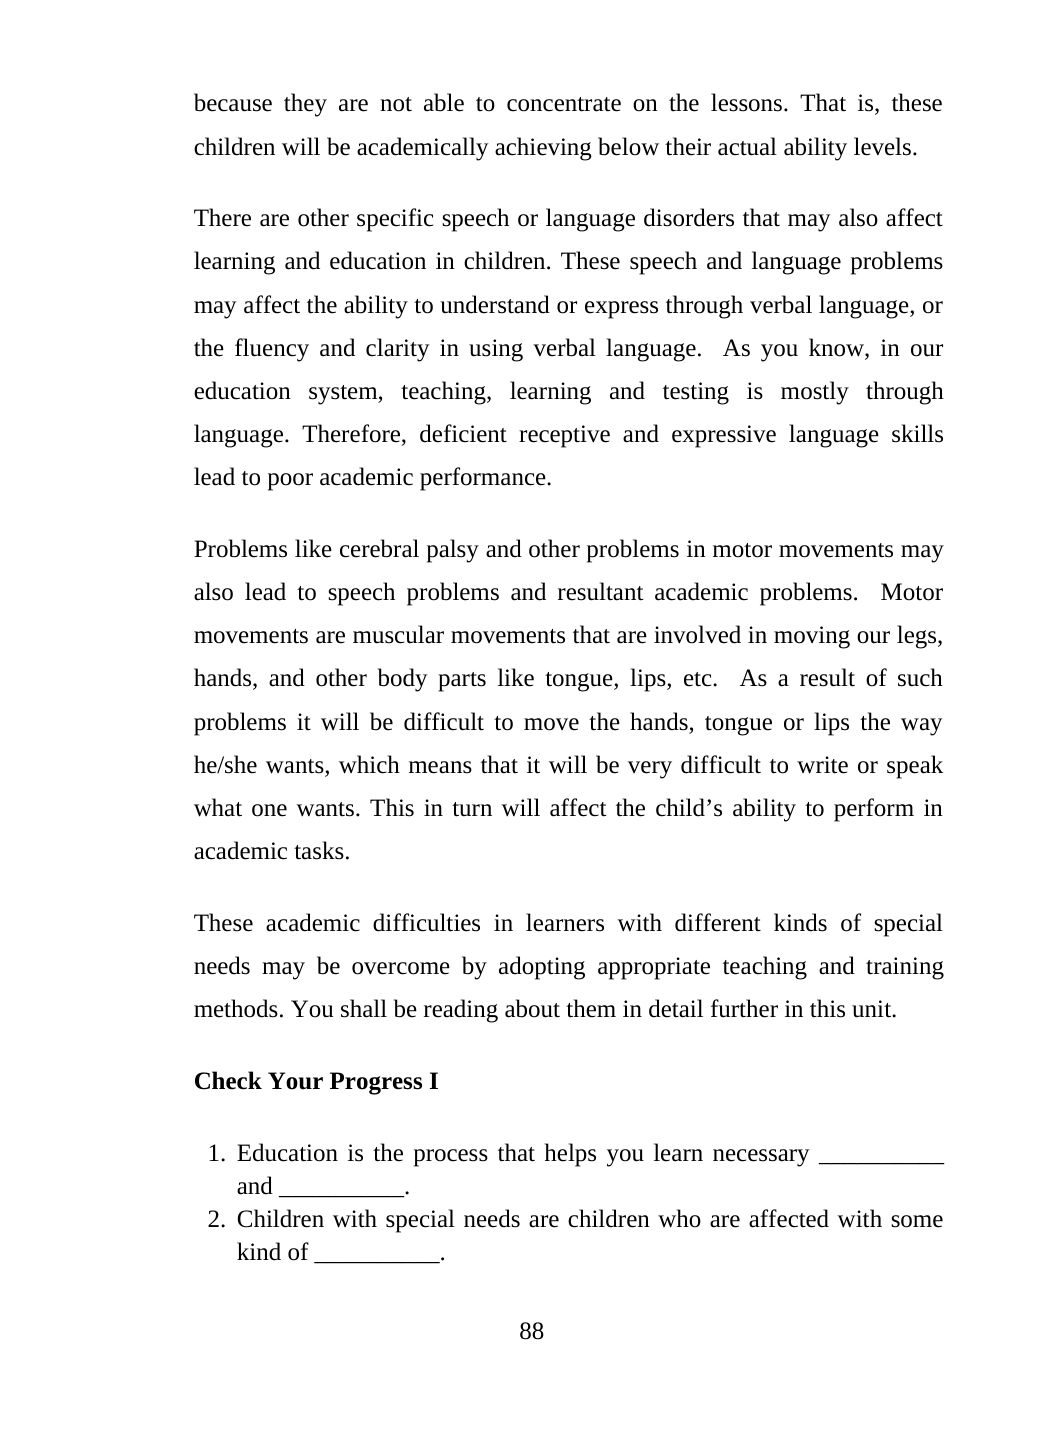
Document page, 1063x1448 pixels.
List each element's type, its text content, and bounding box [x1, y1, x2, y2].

list There are other specific speech or language disorders that may also affect learning and education in children. These speech and language problems may affect the ability to understand or express through verbal language, or the fluency and clarity in using verbal language. As you know, in our education system, teaching, learning and testing is mostly through language. Therefore, deficient receptive and expressive language skills lead to poor academic performance. [193, 203, 944, 491]
list Check Your Progress I [193, 1066, 944, 1095]
list These academic difficulties in learners with different kinds of special needs may be overcome by adopting appropriate teaching and training methods. You shall be reading about them in detail further in this unit. [193, 908, 944, 1023]
list Problems like cerebral palsy and other problems in motor movements may also lead to speech problems and resultant academic problems. Motor movements are muscular movements that are involved in moving our legs, hands, and other body parts like tongue, lips, etc. As a result of such problems it will be difficult to move the hands, tongue or lips the way he/she wants, which means that it will be very difficult to write or speak what one wants. This in turn will affect the child’s ability to perform in academic tasks. [193, 534, 944, 865]
list Education is the process that helps you learn necessary __________ and __________. [207, 1138, 944, 1200]
list Children with special needs are children who are affected with some kind of __________. [207, 1204, 944, 1266]
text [193, 88, 944, 160]
